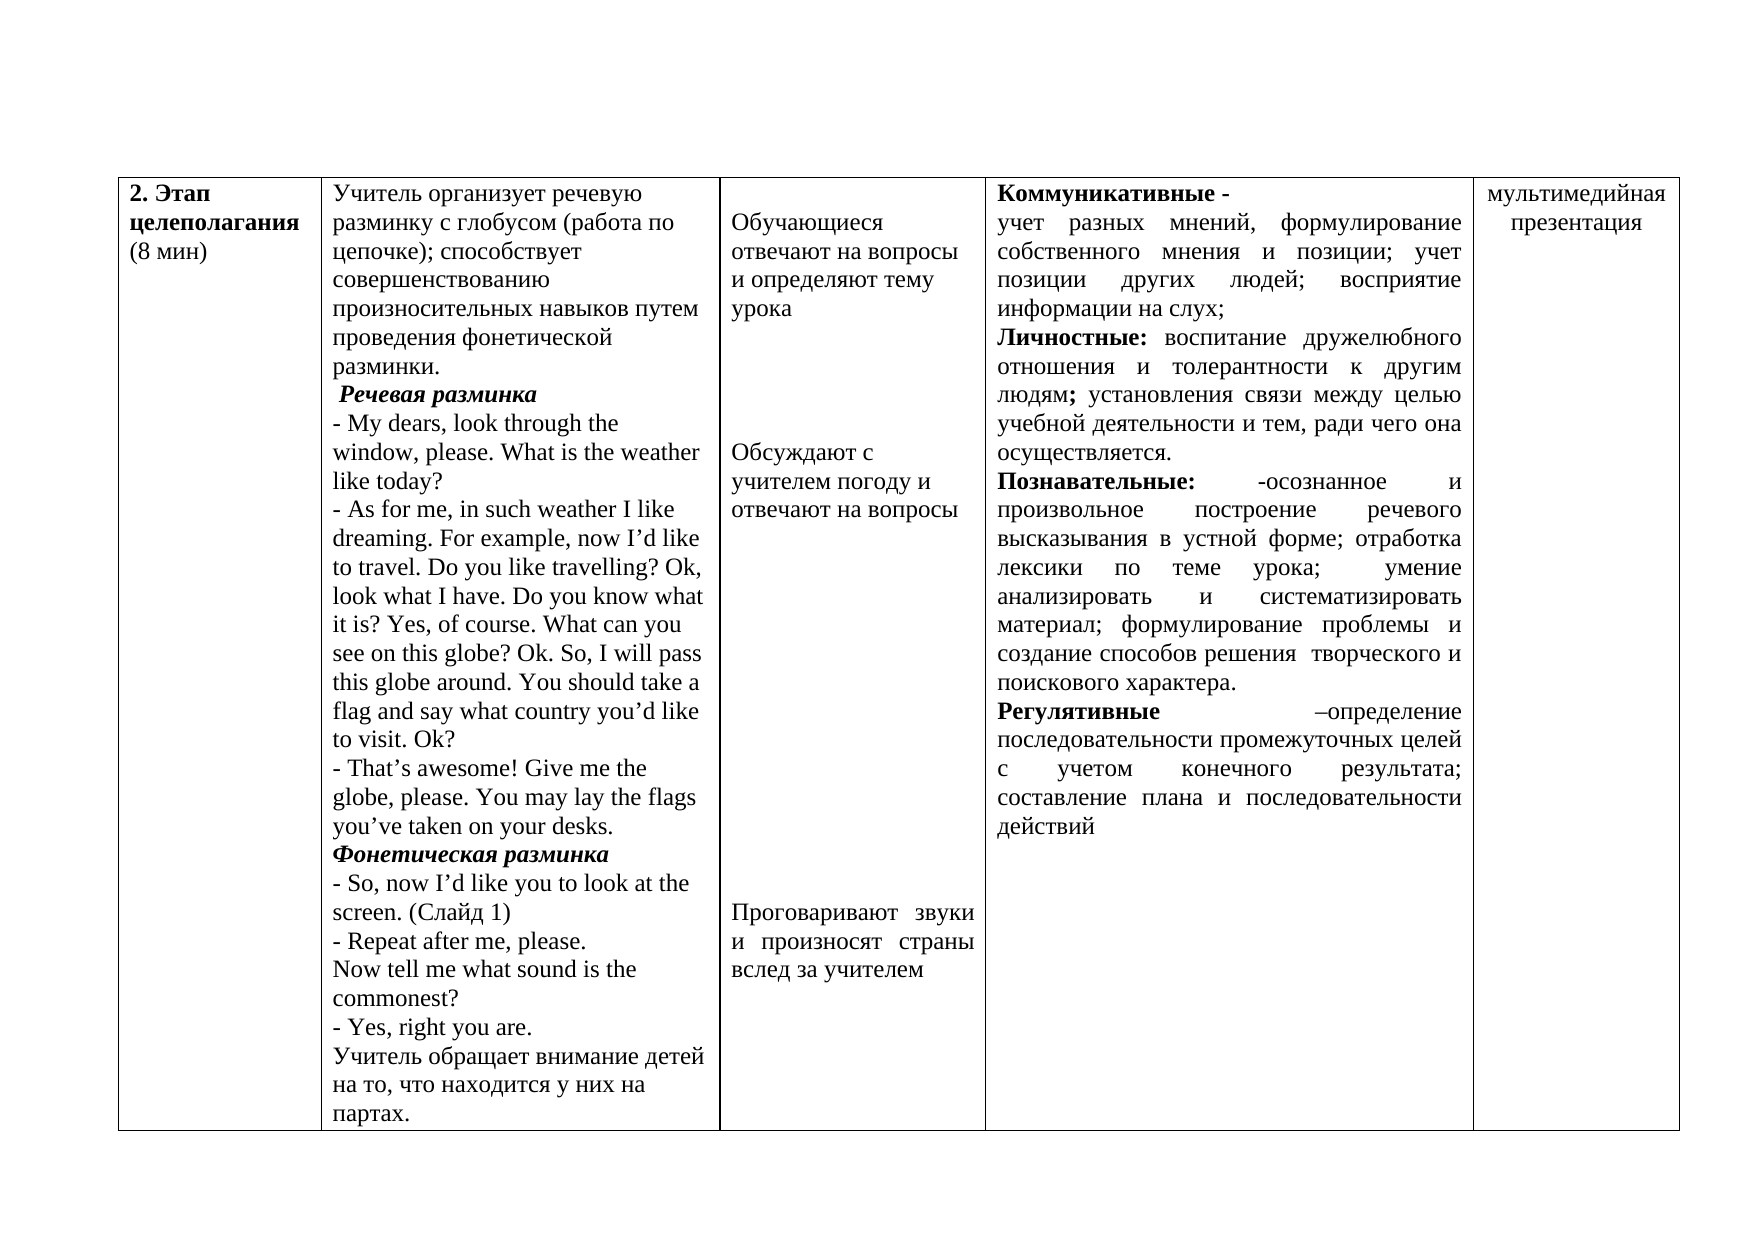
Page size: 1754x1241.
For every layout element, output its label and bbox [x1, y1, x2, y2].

table_cell [322, 178, 719, 1130]
table_cell [986, 178, 1473, 1130]
table_cell [1474, 178, 1679, 1130]
table_cell [721, 178, 985, 1130]
table_cell [119, 178, 321, 1130]
